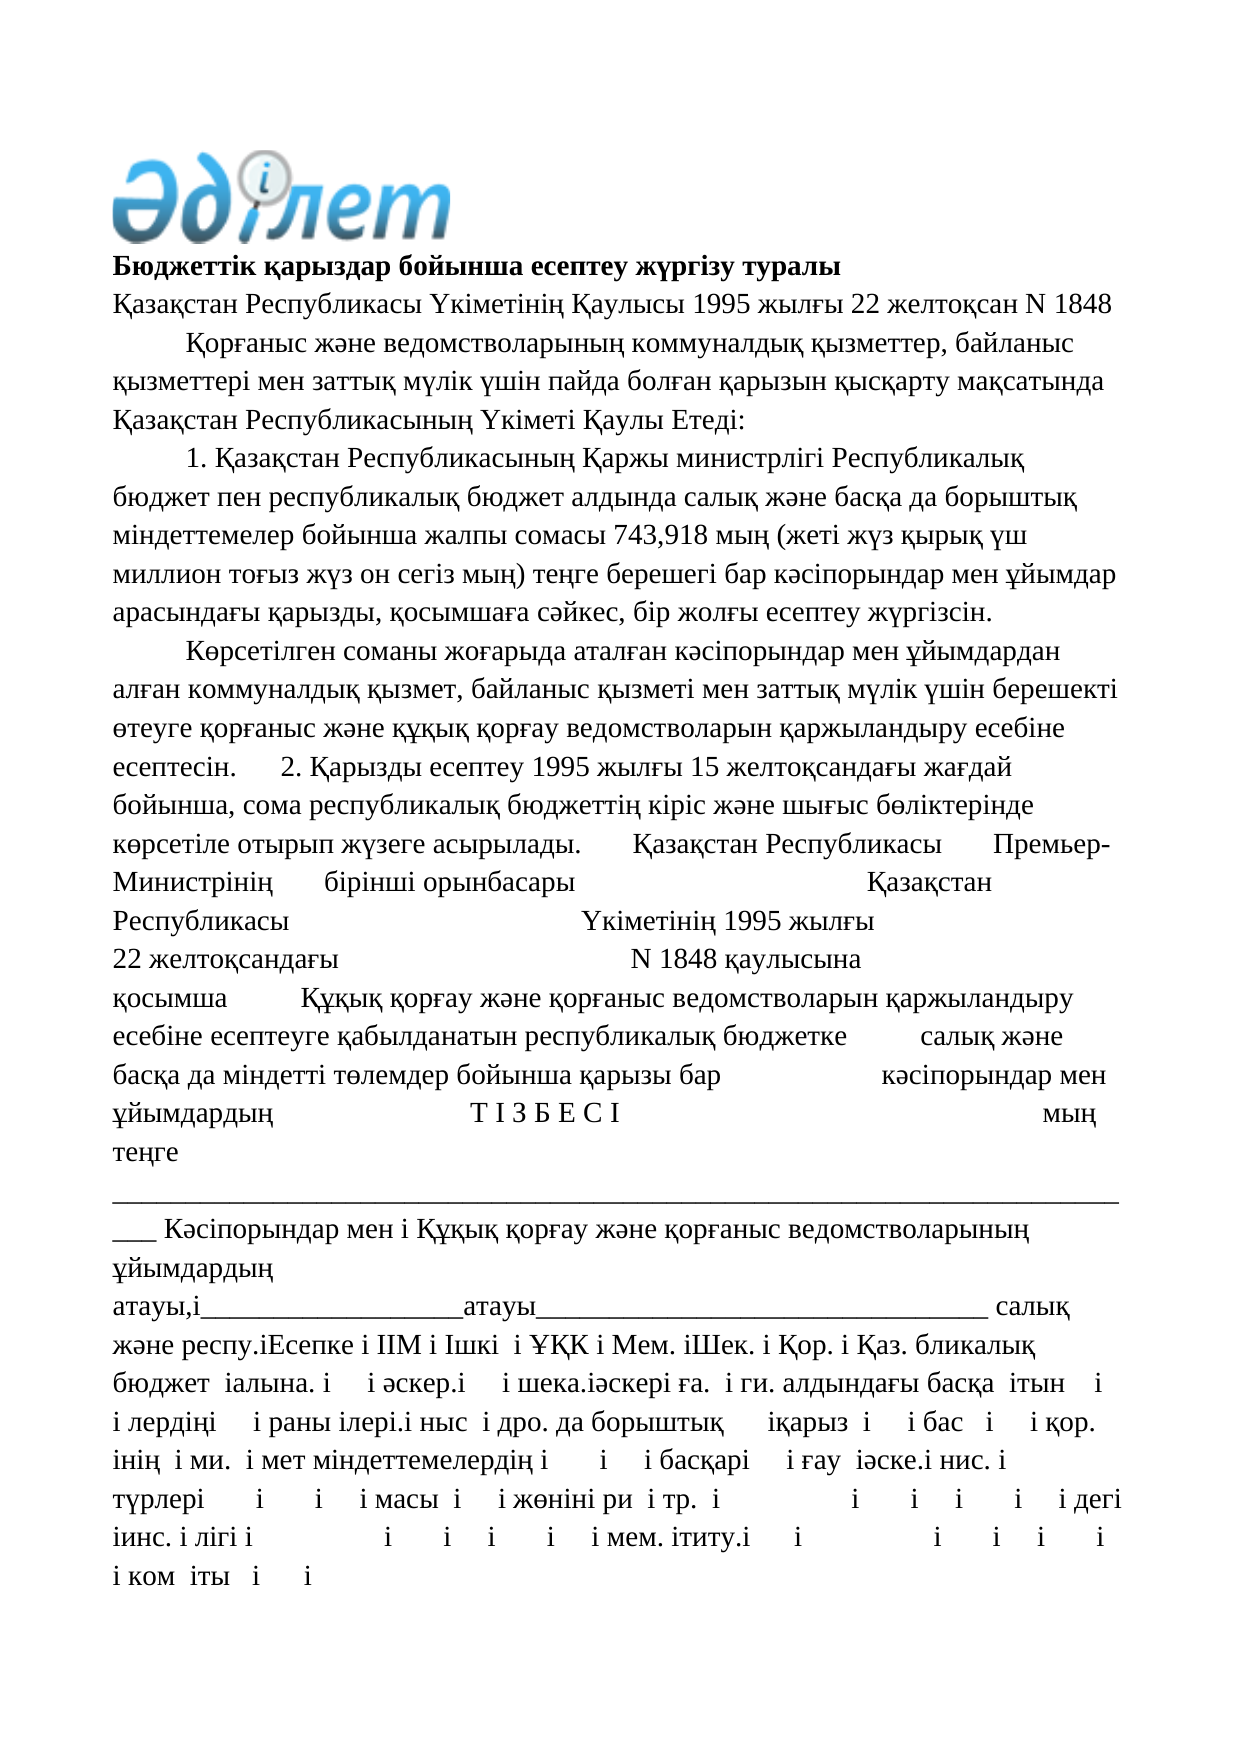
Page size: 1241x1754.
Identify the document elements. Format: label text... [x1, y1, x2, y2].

text Бюджеттiк қарыздар бойынша есептеу жүргiзу туралы [112, 248, 1128, 281]
picture [112, 150, 451, 244]
text Қорғаныс және ведомстволарының коммуналдық қызметтер, байланыс қызметтерi мен заттық мүлiк үшiн пайда болған қарызын қысқарту мақсатында Қазақстан Республикасының Үкiметi Қаулы Етедi: 1. Қазақстан Республикасының Қаржы министрлiгi Республикалық бюджет пен республикалық бюджет алдында салық және басқа да борыштық мiндеттемелер бойынша жалпы сомасы 743,918 мың (жетi жүз қырық үш миллион тоғыз жүз он сегiз мың) теңге берешегi бар кәсiпорындар мен ұйымдар арасындағы қарызды, қосымшаға сәйкес, бiр жолғы есептеу жүргiзсiн. Көрсетiлген соманы жоғарыда аталған кәсiпорындар мен ұйымдардан [112, 325, 1128, 667]
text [112, 672, 1128, 1592]
text Қазақстан Республикасы Үкiметiнiң Қаулысы 1995 жылғы 22 желтоқсан N 1848 [112, 286, 1128, 320]
